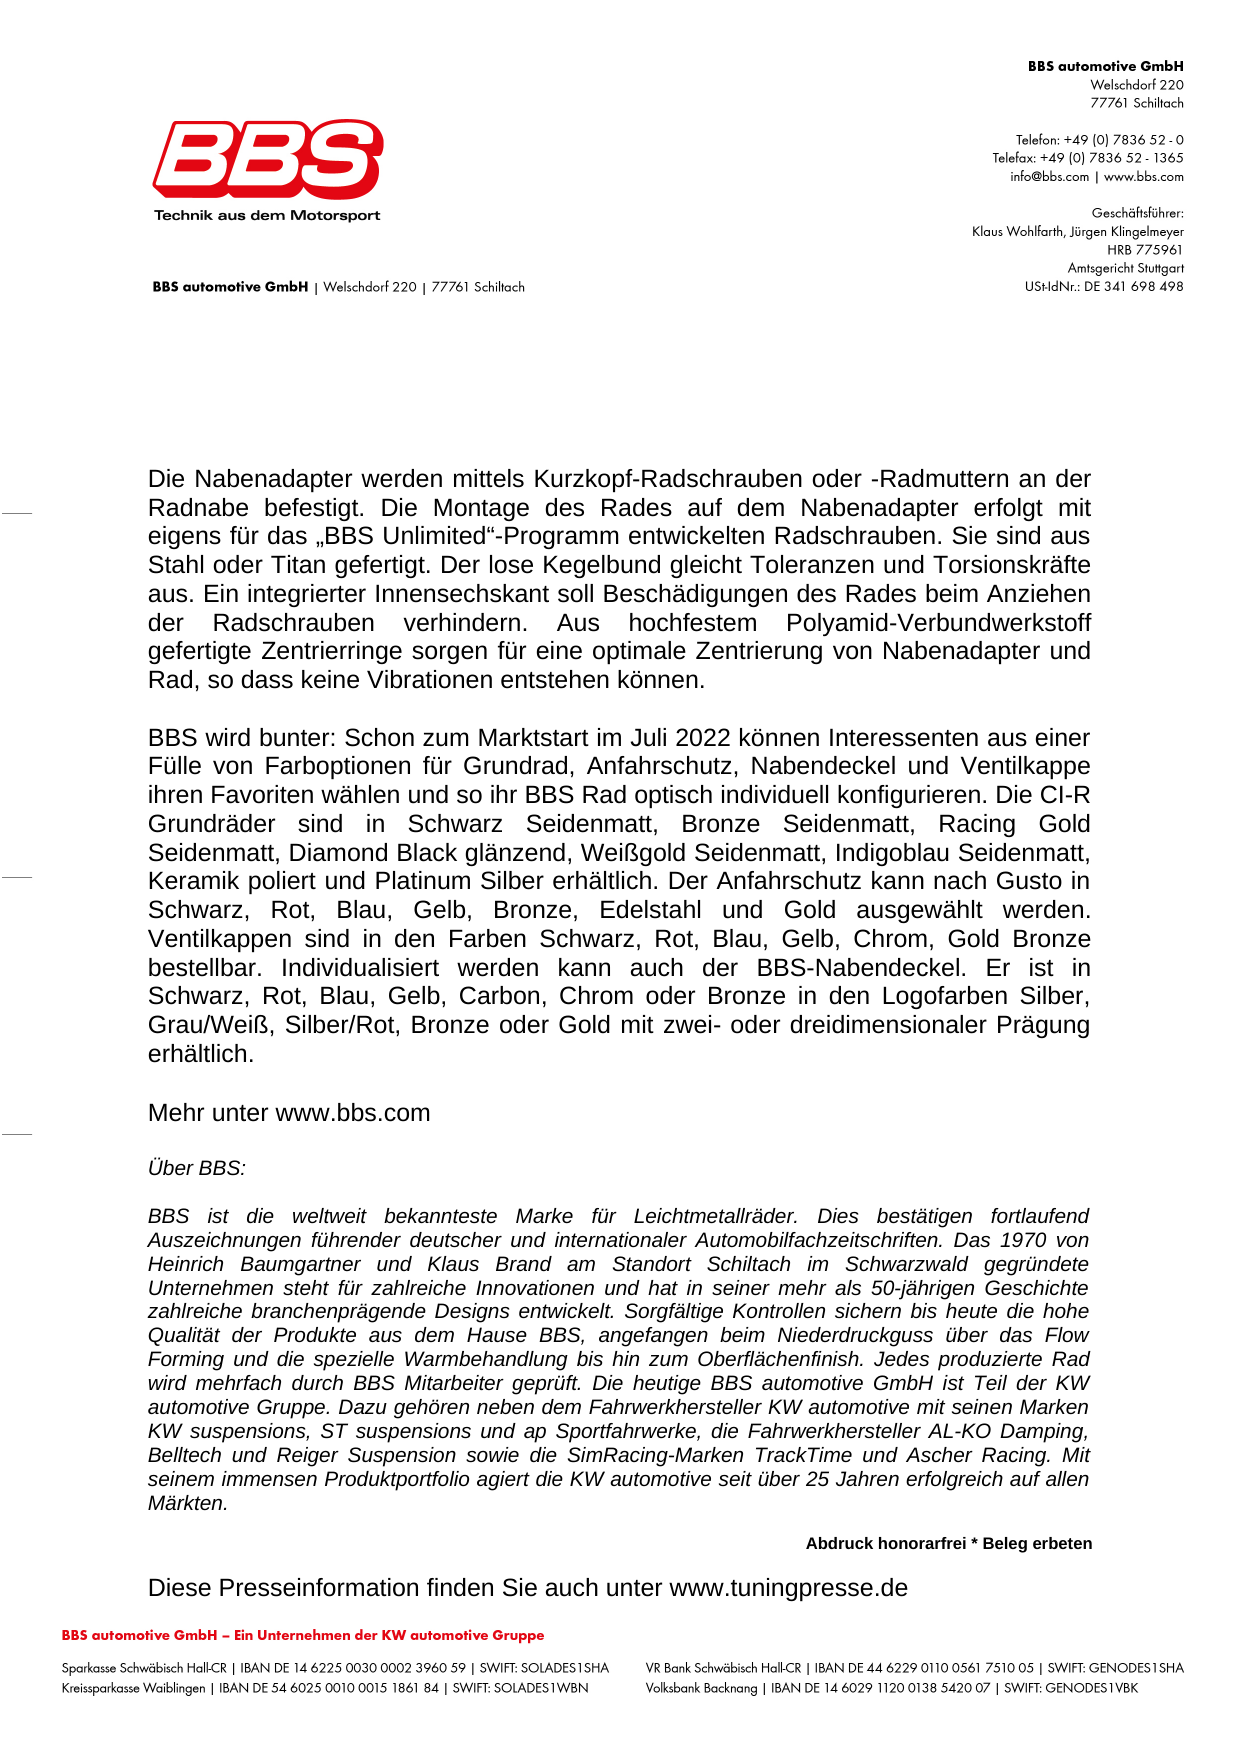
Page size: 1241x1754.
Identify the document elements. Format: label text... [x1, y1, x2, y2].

picture [2, 1, 1241, 1754]
text Diese Presseinformation finden Sie auch unter www.tuningpresse.de [148, 1572, 1093, 1601]
text Abdruck honorarfrei * Beleg erbeten [148, 1534, 1093, 1553]
text Die Nabenadapter werden mittels Kurzkopf-Radschrauben oder -Radmuttern an der Radnabe befestigt. Die Montage des Rades auf dem Nabenadapter erfolgt mit eigens für das „BBS Unlimited“-Programm entwickelten Radschrauben. Sie sind aus Stahl oder Titan gefertigt. Der lose Kegelbund gleicht Toleranzen und Torsionskräfte aus. Ein integrierter Innensechskant soll Beschädigungen des Rades beim Anziehen der Radschrauben verhindern. Aus hochfestem Polyamid-Verbundwerkstoff gefertigte Zentrierringe sorgen für eine optimale Zentrierung von Nabenadapter und Rad, so dass keine Vibrationen entstehen können. [148, 464, 1093, 694]
text Über BBS: [148, 1156, 1093, 1179]
text BBS wird bunter: Schon zum Marktstart im Juli 2022 können Interessenten aus einer Fülle von Farboptionen für Grundrad, Anfahrschutz, Nabendeckel und Ventilkappe ihren Favoriten wählen und so ihr BBS Rad optisch individuell konfigurieren. Die CI-R Grundräder sind in Schwarz Seidenmatt, Bronze Seidenmatt, Racing Gold Seidenmatt, Diamond Black glänzend, Weißgold Seidenmatt, Indigoblau Seidenmatt, Keramik poliert und Platinum Silber erhältlich. Der Anfahrschutz kann nach Gusto in Schwarz, Rot, Blau, Gelb, Bronze, Edelstahl und Gold ausgewählt werden. Ventilkappen sind in den Farben Schwarz, Rot, Blau, Gelb, Chrom, Gold Bronze bestellbar. Individualisiert werden kann auch der BBS-Nabendeckel. Er ist in Schwarz, Rot, Blau, Gelb, Carbon, Chrom oder Bronze in den Logofarben Silber, Grau/Weiß, Silber/Rot, Bronze oder Gold mit zwei- oder dreidimensionaler Prägung erhältlich. [148, 723, 1093, 1068]
text Mehr unter www.bbs.com [148, 1098, 1093, 1127]
text BBS ist die weltweit bekannteste Marke für Leichtmetallräder. Dies bestätigen fortlaufend Auszeichnungen führender deutscher und internationaler Automobilfachzeitschriften. Das 1970 von Heinrich Baumgartner und Klaus Brand am Standort Schiltach im Schwarzwald gegründete Unternehmen steht für zahlreiche Innovationen und hat in seiner mehr als 50-jährigen Geschichte zahlreiche branchenprägende Designs entwickelt. Sorgfältige Kontrollen sichern bis heute die hohe Qualität der Produkte aus dem Hause BBS, angefangen beim Niederdruckguss über das Flow Forming und die spezielle Warmbehandlung bis hin zum Oberflächenfinish. Jedes produzierte Rad wird mehrfach durch BBS Mitarbeiter geprüft. Die heutige BBS automotive GmbH ist Teil der KW automotive Gruppe. Dazu gehören neben dem Fahrwerkhersteller KW automotive mit seinen Marken KW suspensions, ST suspensions und ap Sportfahrwerke, die Fahrwerkhersteller AL-KO Damping, Belltech und Reiger Suspension sowie die SimRacing-Marken TrackTime und Ascher Racing. Mit seinem immensen Produktportfolio agiert die KW automotive seit über 25 Jahren erfolgreich auf allen Märkten. [148, 1203, 1093, 1515]
